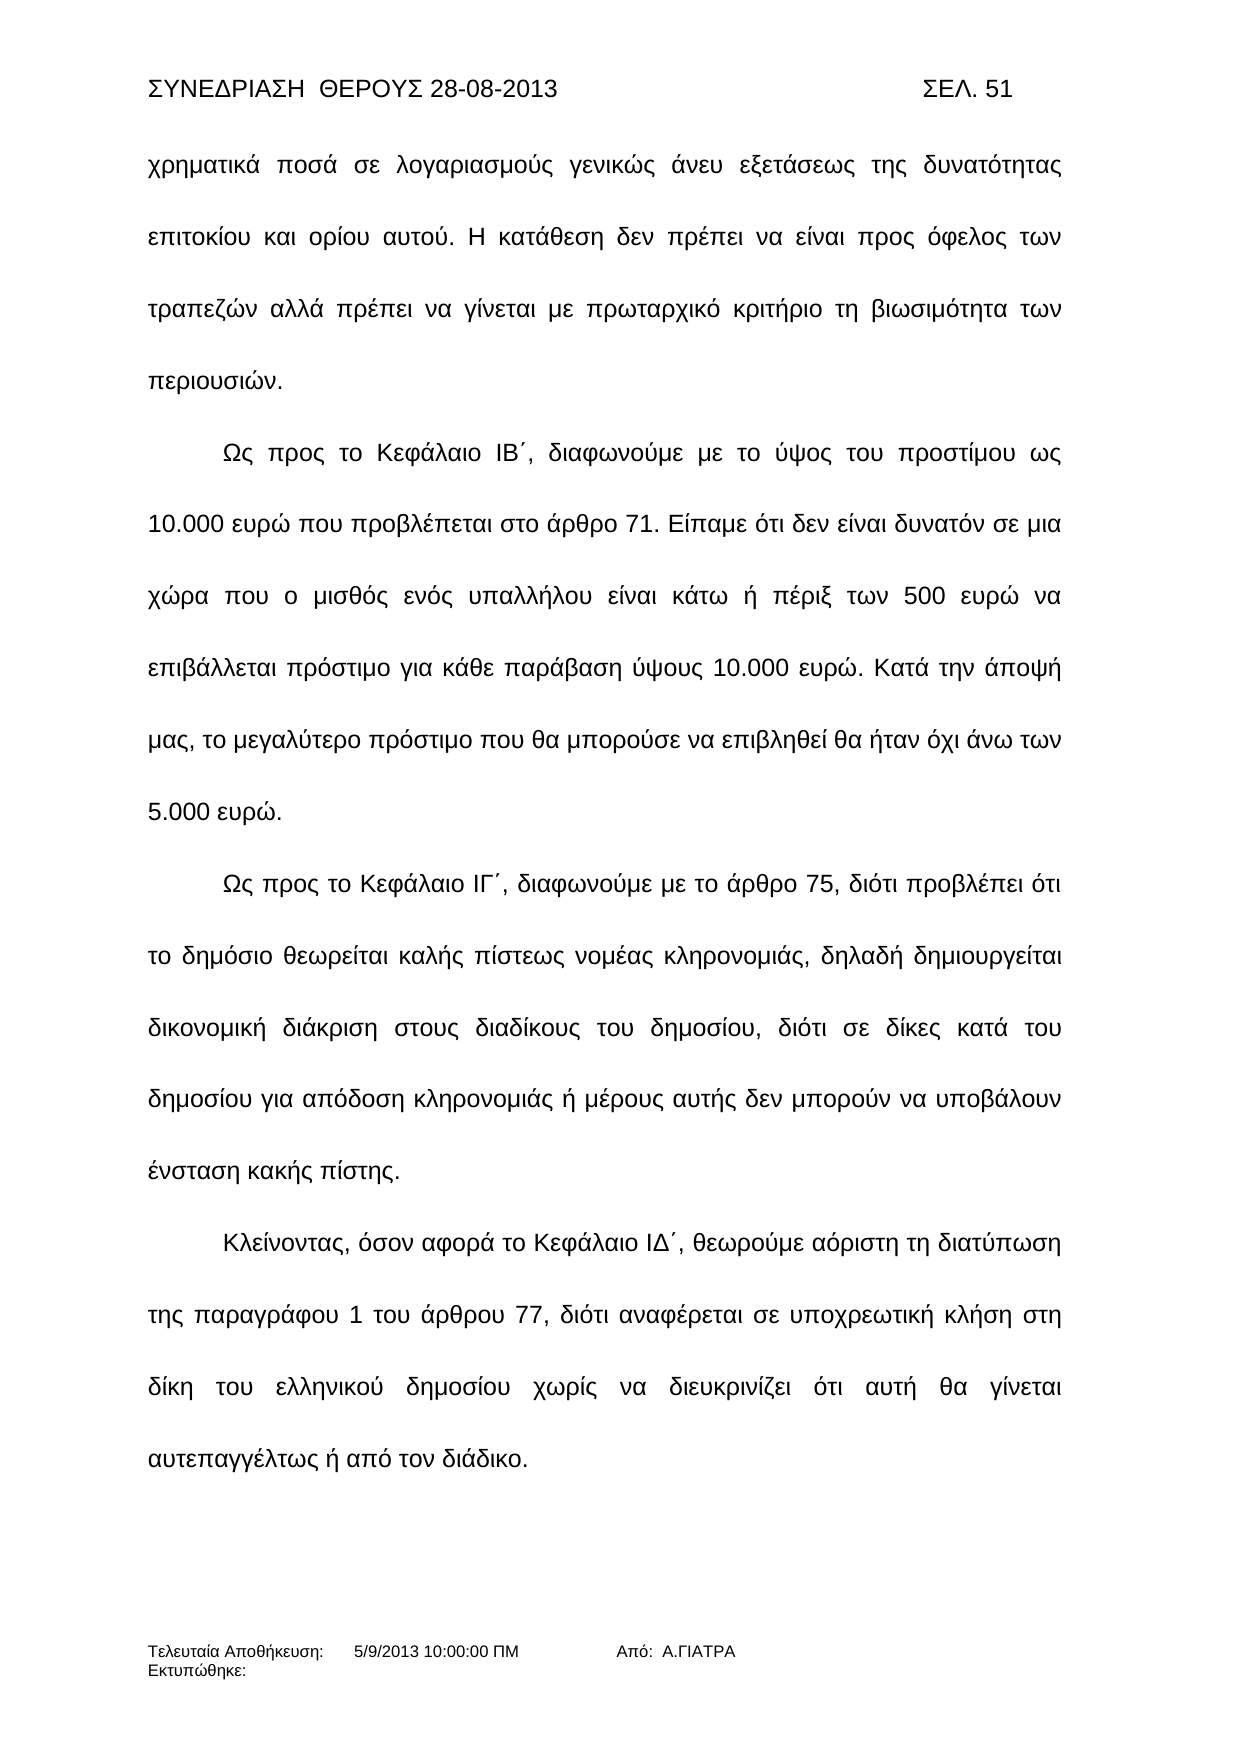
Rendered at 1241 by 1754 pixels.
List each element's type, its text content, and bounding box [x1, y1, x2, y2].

text Ως προς το Κεφάλαιο ΙΓ΄, διαφωνούμε με το άρθρο 75, διότι προβλέπει ότι το δημόσιο θεωρείται καλής πίστεως νομέας κληρονομιάς, δηλαδή δημιουργείται δικονομική διάκριση στους διαδίκους του δημοσίου, διότι σε δίκες κατά του δημοσίου για απόδοση κληρονομιάς ή μέρους αυτής δεν μπορούν να υποβάλουν ένσταση κακής πίστης. [148, 869, 1063, 1185]
text Ως προς το Κεφάλαιο ΙΒ΄, διαφωνούμε με το ύψος του προστίμου ως 10.000 ευρώ που προβλέπεται στο άρθρο 71. Είπαμε ότι δεν είναι δυνατόν σε μια χώρα που ο μισθός ενός υπαλλήλου είναι κάτω ή πέριξ των 500 ευρώ να επιβάλλεται πρόστιμο για κάθε παράβαση ύψους 10.000 ευρώ. Κατά την άποψή μας, το μεγαλύτερο πρόστιμο που θα μπορούσε να επιβληθεί θα ήταν όχι άνω των 5.000 ευρώ. [148, 437, 1063, 826]
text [148, 150, 1063, 394]
text Κλείνοντας, όσον αφορά το Κεφάλαιο ΙΔ΄, θεωρούμε αόριστη τη διατύπωση της παραγράφου 1 του άρθρου 77, διότι αναφέρεται σε υποχρεωτική κλήση στη δίκη του ελληνικού δημοσίου χωρίς να διευκρινίζει ότι αυτή θα γίνεται αυτεπαγγέλτως ή από τον διάδικο. [148, 1228, 1063, 1472]
